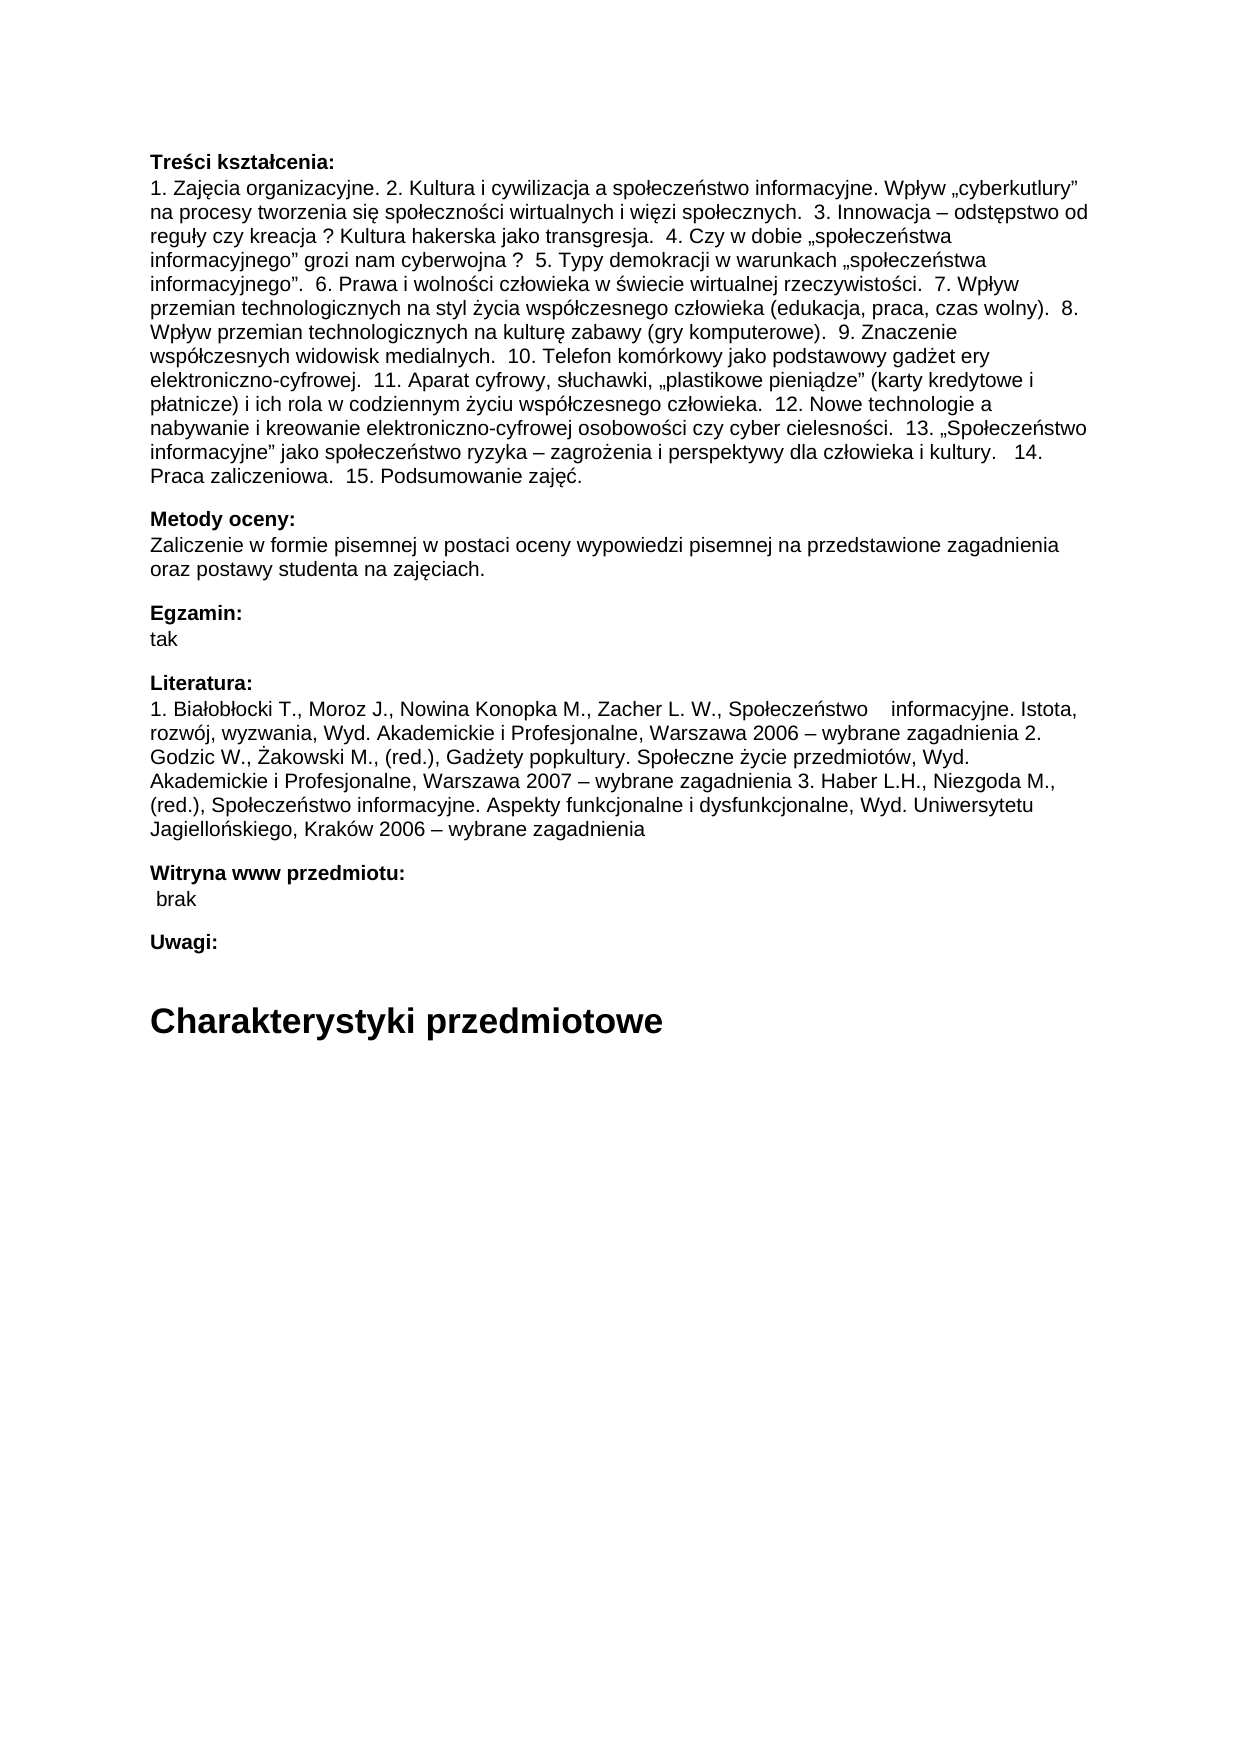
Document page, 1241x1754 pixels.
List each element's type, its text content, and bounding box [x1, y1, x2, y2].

text Literatura: [150, 671, 1090, 695]
text brak [150, 886, 1090, 910]
text Egzamin: [150, 601, 1090, 625]
text Zaliczenie w formie pisemnej w postaci oceny wypowiedzi pisemnej na przedstawione zagadnienia oraz postawy studenta na zajęciach. [150, 533, 1090, 581]
text Metody oceny: [150, 507, 1090, 531]
text 1. Białobłocki T., Moroz J., Nowina Konopka M., Zacher L. W., Społeczeństwo informacyjne. Istota, rozwój, wyzwania, Wyd. Akademickie i Profesjonalne, Warszawa 2006 – wybrane zagadnienia 2. Godzic W., Żakowski M., (red.), Gadżety popkultury. Społeczne życie przedmiotów, Wyd. Akademickie i Profesjonalne, Warszawa 2007 – wybrane zagadnienia 3. Haber L.H., Niezgoda M., (red.), Społeczeństwo informacyjne. Aspekty funkcjonalne i dysfunkcjonalne, Wyd. Uniwersytetu Jagiellońskiego, Kraków 2006 – wybrane zagadnienia [150, 697, 1090, 841]
text tak [150, 627, 1090, 651]
text Treści kształcenia: [150, 150, 1090, 174]
text 1. Zajęcia organizacyjne. 2. Kultura i cywilizacja a społeczeństwo informacyjne. Wpływ „cyberkutlury” na procesy tworzenia się społeczności wirtualnych i więzi społecznych. 3. Innowacja – odstępstwo od reguły czy kreacja ? Kultura hakerska jako transgresja. 4. Czy w dobie „społeczeństwa informacyjnego” grozi nam cyberwojna ? 5. Typy demokracji w warunkach „społeczeństwa informacyjnego”. 6. Prawa i wolności człowieka w świecie wirtualnej rzeczywistości. 7. Wpływ przemian technologicznych na styl życia współczesnego człowieka (edukacja, praca, czas wolny). 8. Wpływ przemian technologicznych na kulturę zabawy (gry komputerowe). 9. Znaczenie współczesnych widowisk medialnych. 10. Telefon komórkowy jako podstawowy gadżet ery elektroniczno-cyfrowej. 11. Aparat cyfrowy, słuchawki, „plastikowe pieniądze” (karty kredytowe i płatnicze) i ich rola w codziennym życiu współczesnego człowieka. 12. Nowe technologie a nabywanie i kreowanie elektroniczno-cyfrowej osobowości czy cyber cielesności. 13. „Społeczeństwo informacyjne” jako społeczeństwo ryzyka – zagrożenia i perspektywy dla człowieka i kultury. 14. Praca zaliczeniowa. 15. Podsumowanie zajęć. [150, 176, 1090, 487]
text Uwagi: [150, 930, 1090, 954]
subtitle Charakterystyki przedmiotowe [150, 1000, 1090, 1041]
text Witryna www przedmiotu: [150, 860, 1090, 884]
